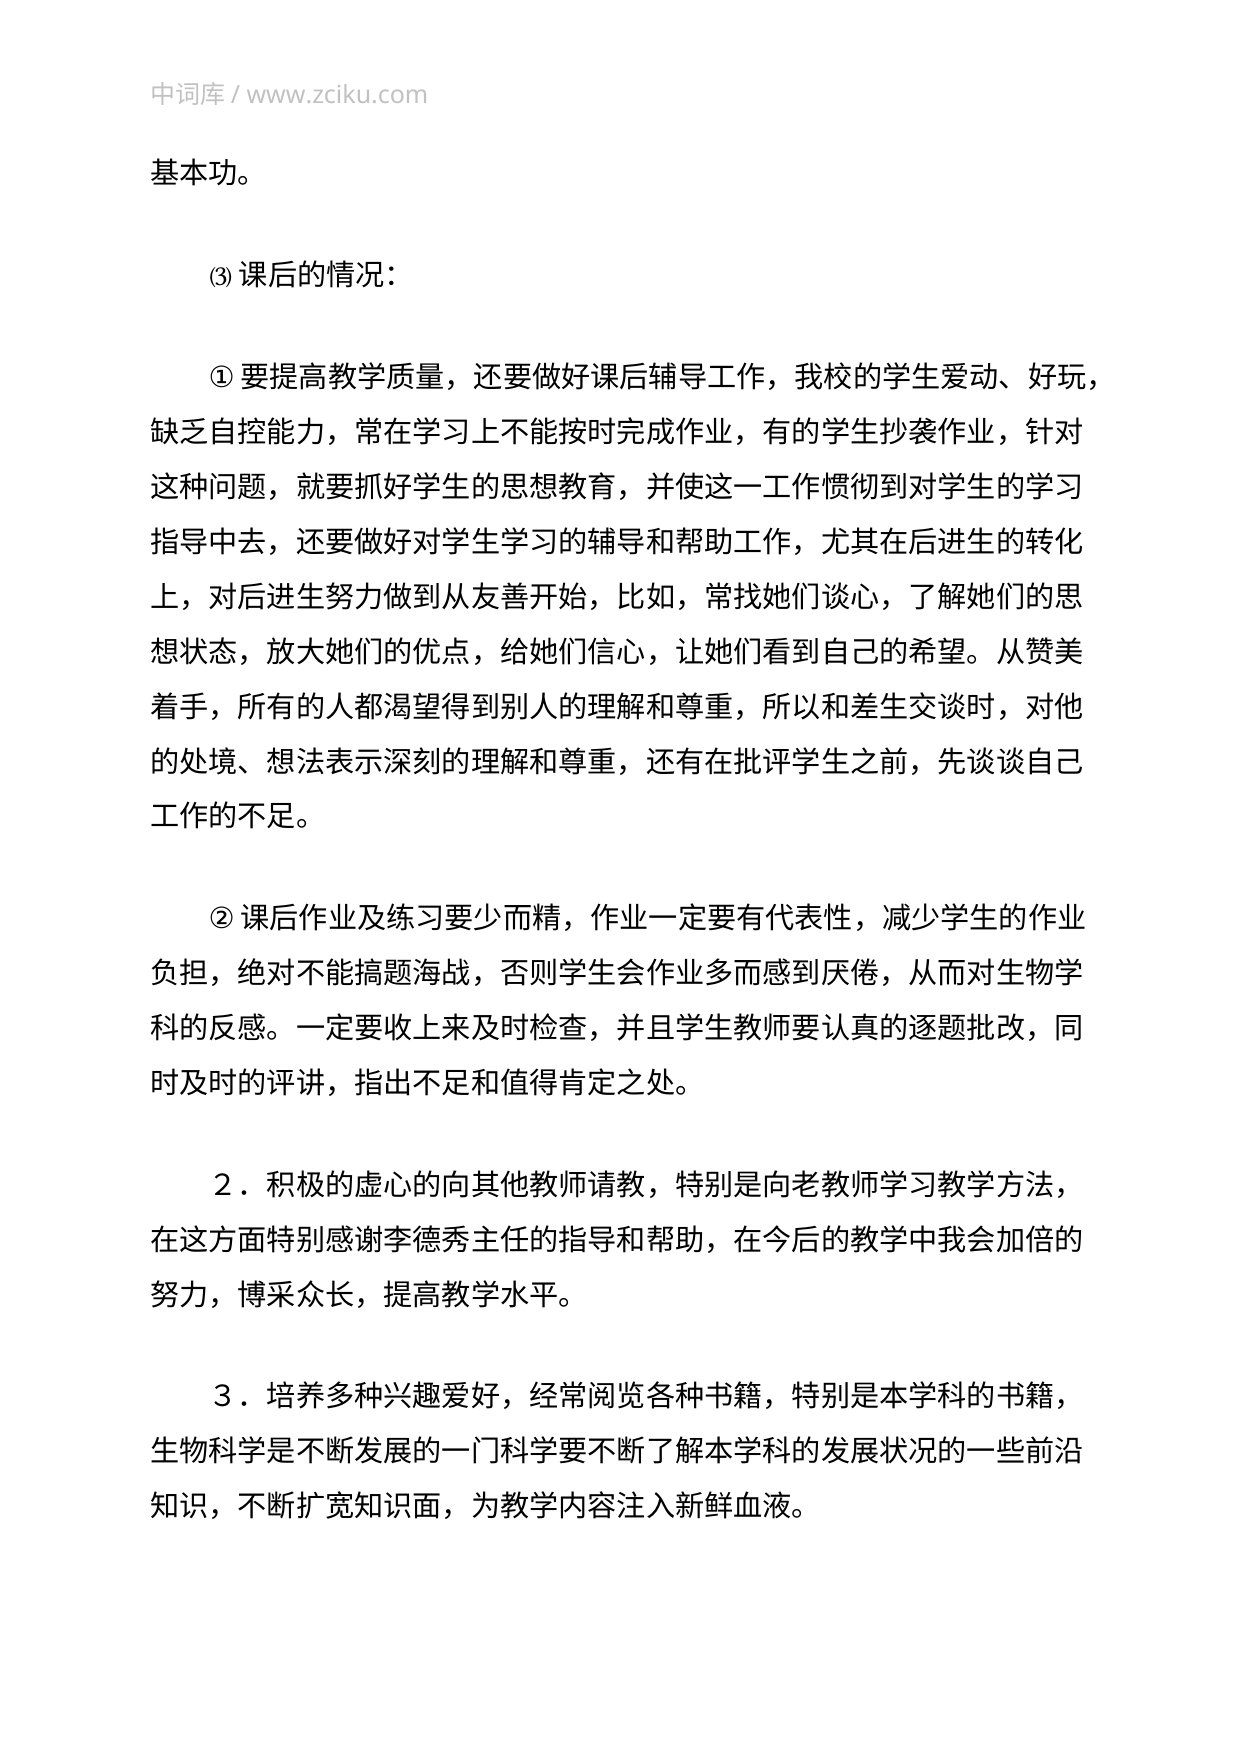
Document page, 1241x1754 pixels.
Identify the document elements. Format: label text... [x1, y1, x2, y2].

text ３．培养多种兴趣爱好，经常阅览各种书籍，特别是本学科的书籍，生物科学是不断发展的一门科学要不断了解本学科的发展状况的一些前沿知识，不断扩宽知识面，为教学内容注入新鲜血液。 [150, 1373, 1090, 1525]
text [150, 150, 1090, 192]
text ②课后作业及练习要少而精，作业一定要有代表性，减少学生的作业负担，绝对不能搞题海战，否则学生会作业多而感到厌倦，从而对生物学科的反感。一定要收上来及时检查，并且学生教师要认真的逐题批改，同时及时的评讲，指出不足和值得肯定之处。 [150, 895, 1090, 1102]
text ２．积极的虚心的向其他教师请教，特别是向老教师学习教学方法，在这方面特别感谢李德秀主任的指导和帮助，在今后的教学中我会加倍的努力，博采众长，提高教学水平。 [150, 1161, 1090, 1313]
text ⑶课后的情况： [150, 252, 1090, 294]
text ①要提高教学质量，还要做好课后辅导工作，我校的学生爱动、好玩，缺乏自控能力，常在学习上不能按时完成作业，有的学生抄袭作业，针对这种问题，就要抓好学生的思想教育，并使这一工作惯彻到对学生的学习指导中去，还要做好对学生学习的辅导和帮助工作，尤其在后进生的转化上，对后进生努力做到从友善开始，比如，常找她们谈心，了解她们的思想状态，放大她们的优点，给她们信心，让她们看到自己的希望。从赞美着手，所有的人都渴望得到别人的理解和尊重，所以和差生交谈时，对他的处境、想法表示深刻的理解和尊重，还有在批评学生之前，先谈谈自己工作的不足。 [150, 354, 1090, 835]
